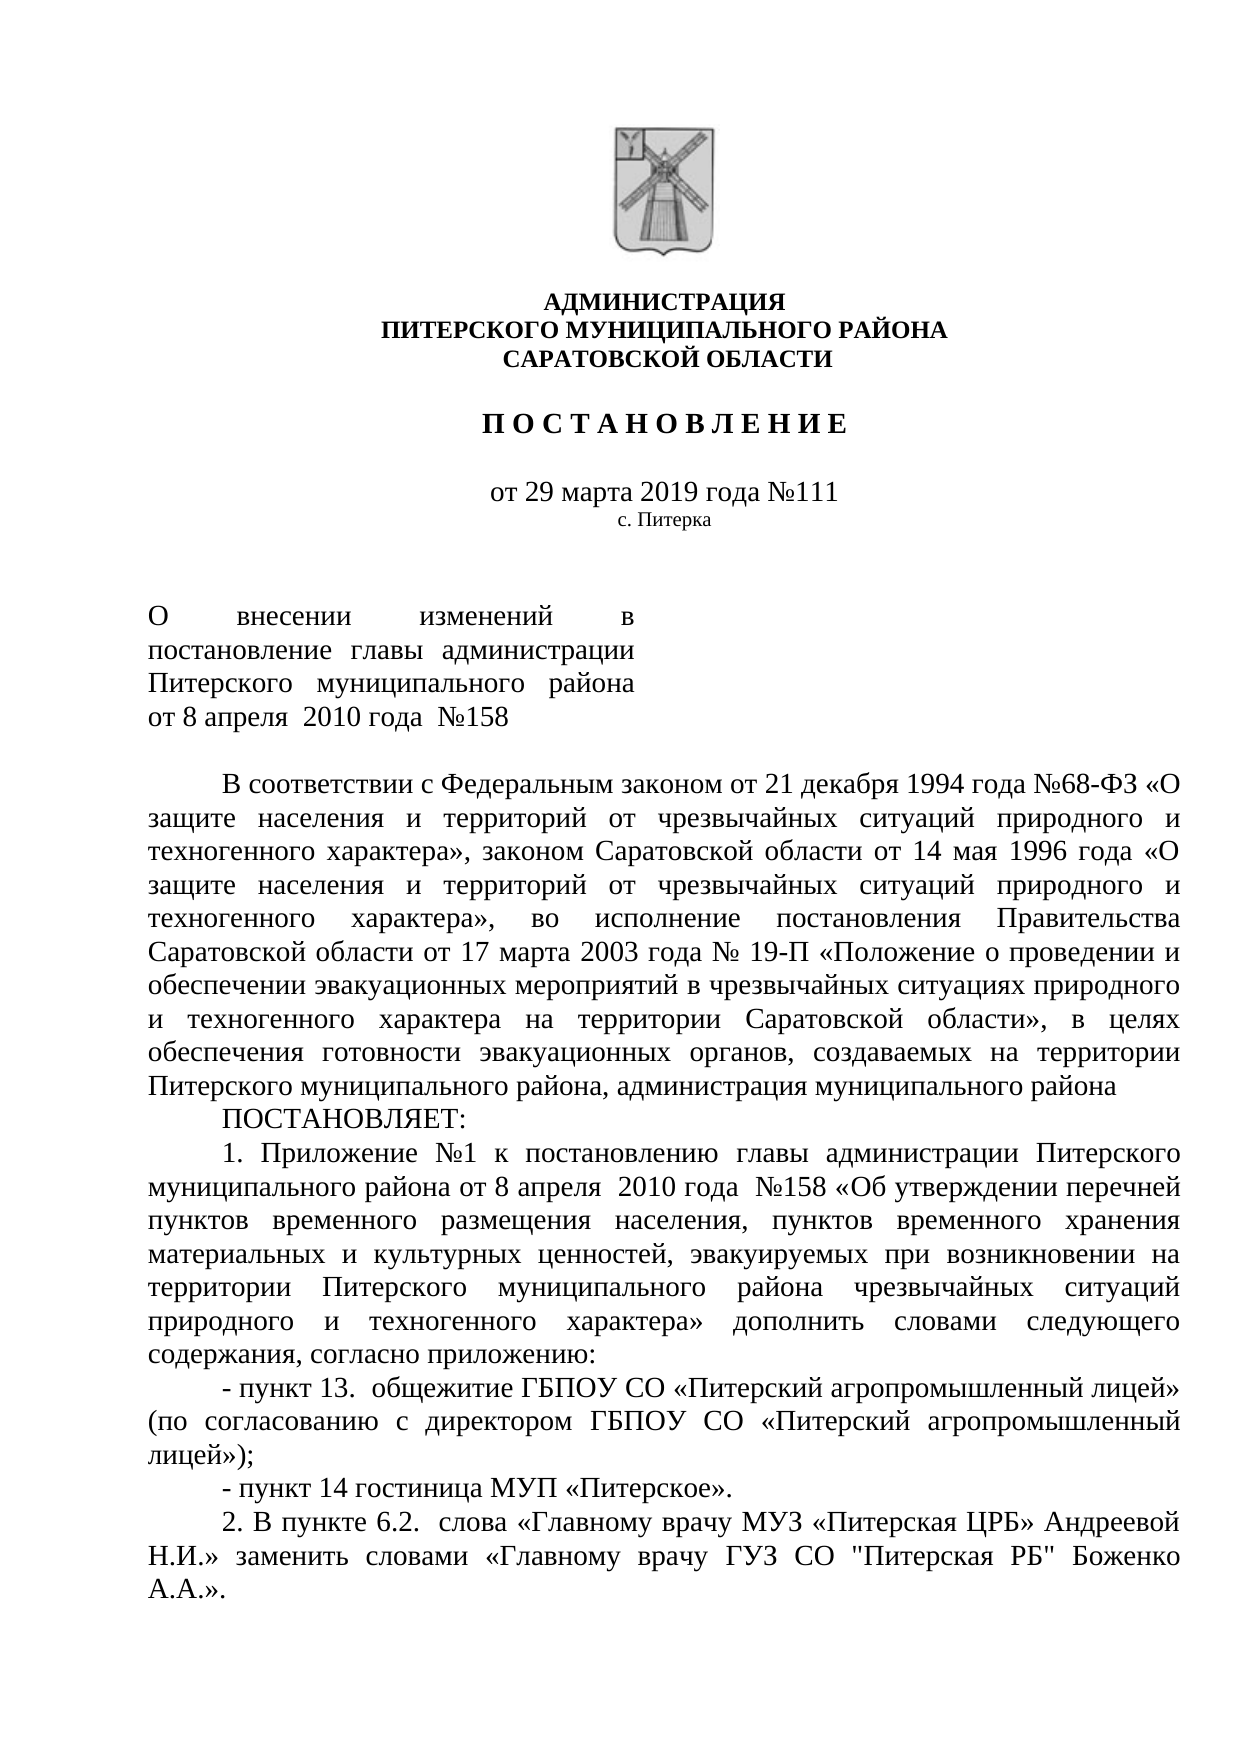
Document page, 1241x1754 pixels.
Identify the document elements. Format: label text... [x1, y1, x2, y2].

text 2. В пункте 6.2. слова «Главному врачу МУЗ «Питерская ЦРБ» Андреевой Н.И.» заменить словами «Главному врачу ГУЗ СО "Питерская РБ" Боженко А.А.». [148, 1504, 1181, 1605]
text О внесении изменений в постановление главы администрации Питерского муниципального района от 8 апреля 2010 года №158 [148, 598, 635, 733]
text ПОСТАНОВЛЯЕТ: [148, 1102, 1181, 1135]
text с. Питерка [148, 507, 1181, 531]
text от 29 марта 2019 года №111 [148, 474, 1181, 507]
text САРАТОВСКОЙ ОБЛАСТИ [148, 344, 1181, 373]
picture [608, 124, 720, 265]
text 1. Приложение №1 к постановлению главы администрации Питерского муниципального района от 8 апреля 2010 года №158 «Об утверждении перечней пунктов временного размещения населения, пунктов временного хранения материальных и культурных ценностей, эвакуируемых при возникновении на территории Питерского муниципального района чрезвычайных ситуаций природного и техногенного характера» дополнить словами следующего содержания, согласно приложению: [148, 1135, 1181, 1370]
text ПИТЕРСКОГО МУНИЦИПАЛЬНОГО РАЙОНА [148, 316, 1181, 344]
text - пункт 14 гостиница МУП «Питерское». [148, 1471, 1181, 1504]
text - пункт 13. общежитие ГБПОУ СО «Питерский агропромышленный лицей» (по согласованию с директором ГБПОУ СО «Питерский агропромышленный лицей»); [148, 1370, 1181, 1471]
text АДМИНИСТРАЦИЯ [148, 287, 1181, 316]
text П О С Т А Н О В Л Е Н И Е [148, 407, 1181, 440]
text В соответствии с Федеральным законом от 21 декабря 1994 года №68-ФЗ «О защите населения и территорий от чрезвычайных ситуаций природного и техногенного характера», законом Саратовской области от 14 мая 1996 года «О защите населения и территорий от чрезвычайных ситуаций природного и техногенного характера», во исполнение постановления Правительства Саратовской области от 17 марта 2003 года № 19-П «Положение о проведении и обеспечении эвакуационных мероприятий в чрезвычайных ситуациях природного и техногенного характера на территории Саратовской области», в целях обеспечения готовности эвакуационных органов, создаваемых на территории Питерского муниципального района, администрация муниципального района [148, 766, 1181, 1102]
